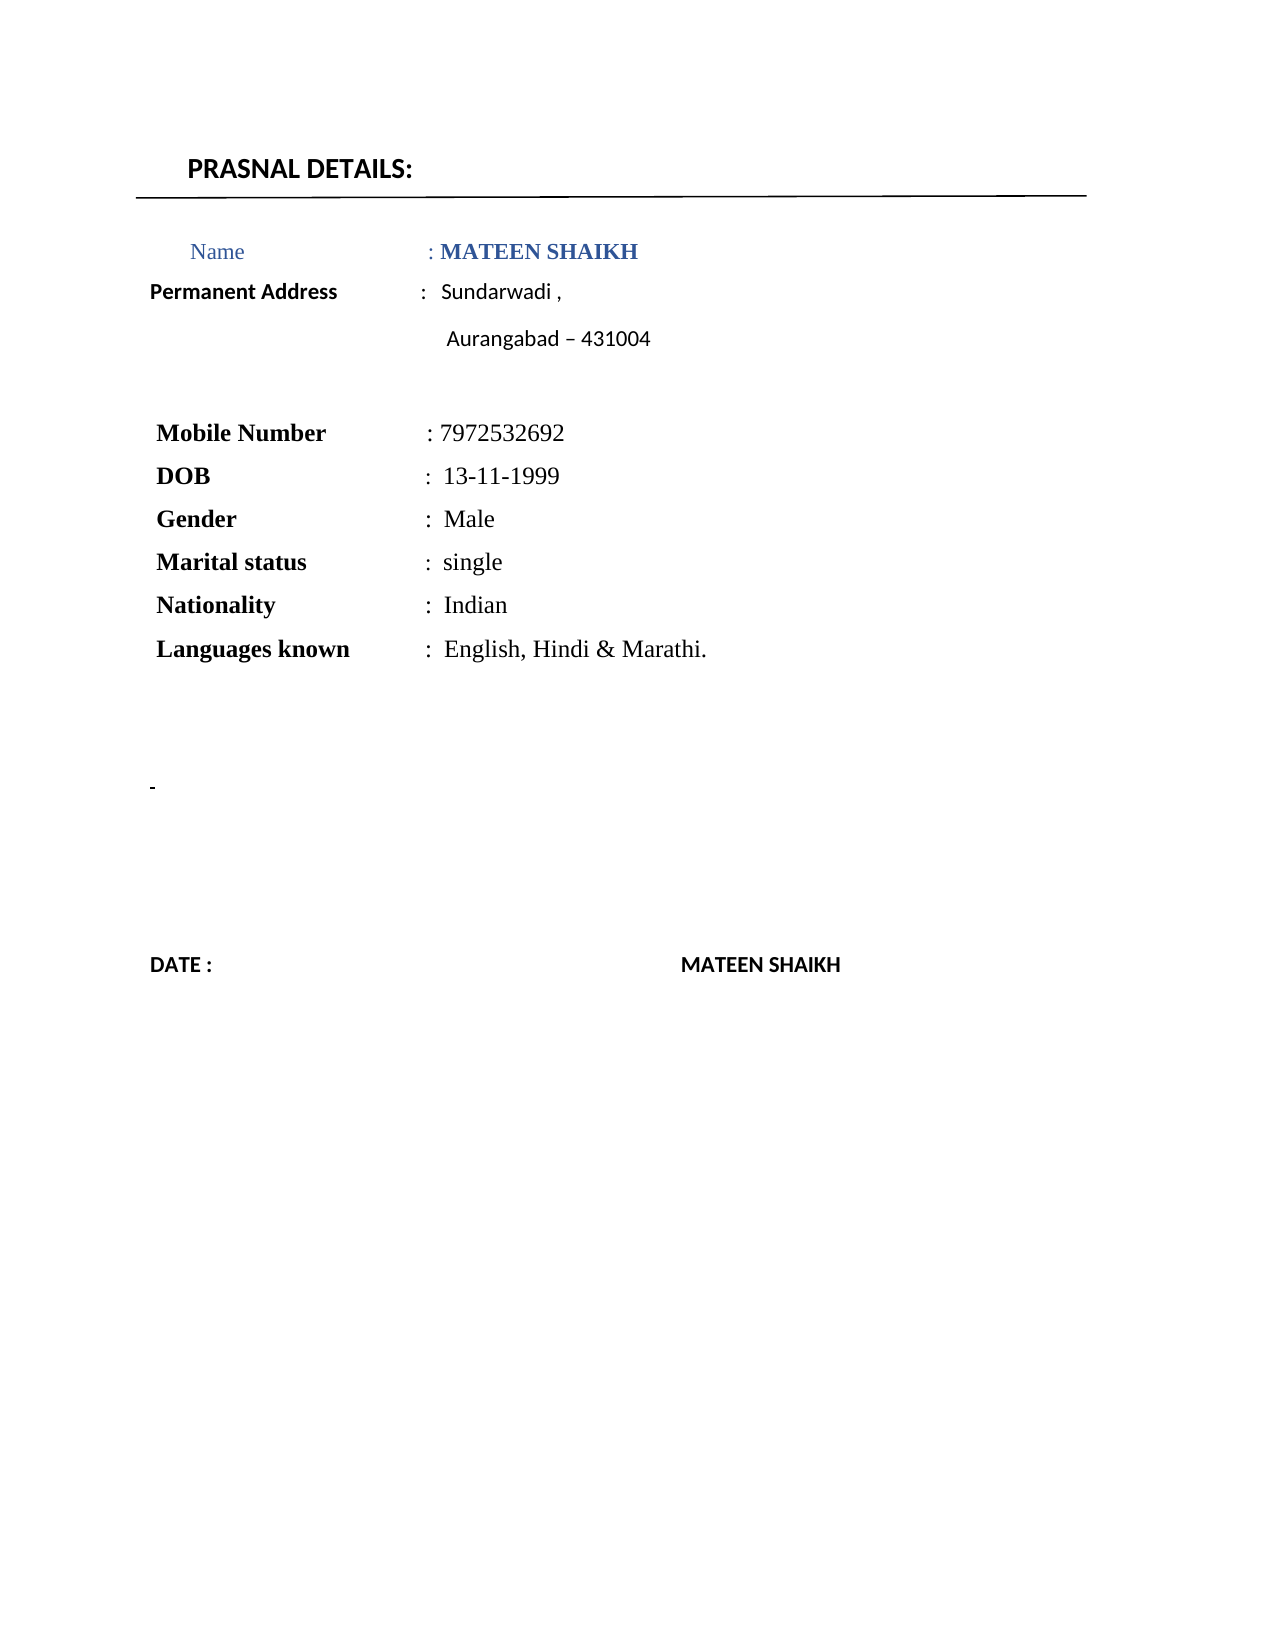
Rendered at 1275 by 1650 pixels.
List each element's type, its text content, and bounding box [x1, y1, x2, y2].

text DOB : 13-11-1999 [150, 461, 1125, 490]
text Gender : Male [150, 504, 1125, 533]
text Permanent Address : Sundarwadi , [150, 277, 1125, 306]
text Aurangabad – 431004 [225, 324, 1125, 352]
text DATE : MATEEN SHAIKH [150, 951, 1125, 979]
text Languages known : English, Hindi & Marathi. [150, 634, 1125, 662]
text Nationality : Indian [150, 591, 1125, 619]
text Mobile Number : 7972532692 [150, 418, 1125, 447]
text Marital status : single [150, 547, 1125, 576]
text PRASNAL DETAILS: [187, 150, 1125, 186]
subtitle Name : MATEEN SHAIKH [150, 238, 1125, 264]
